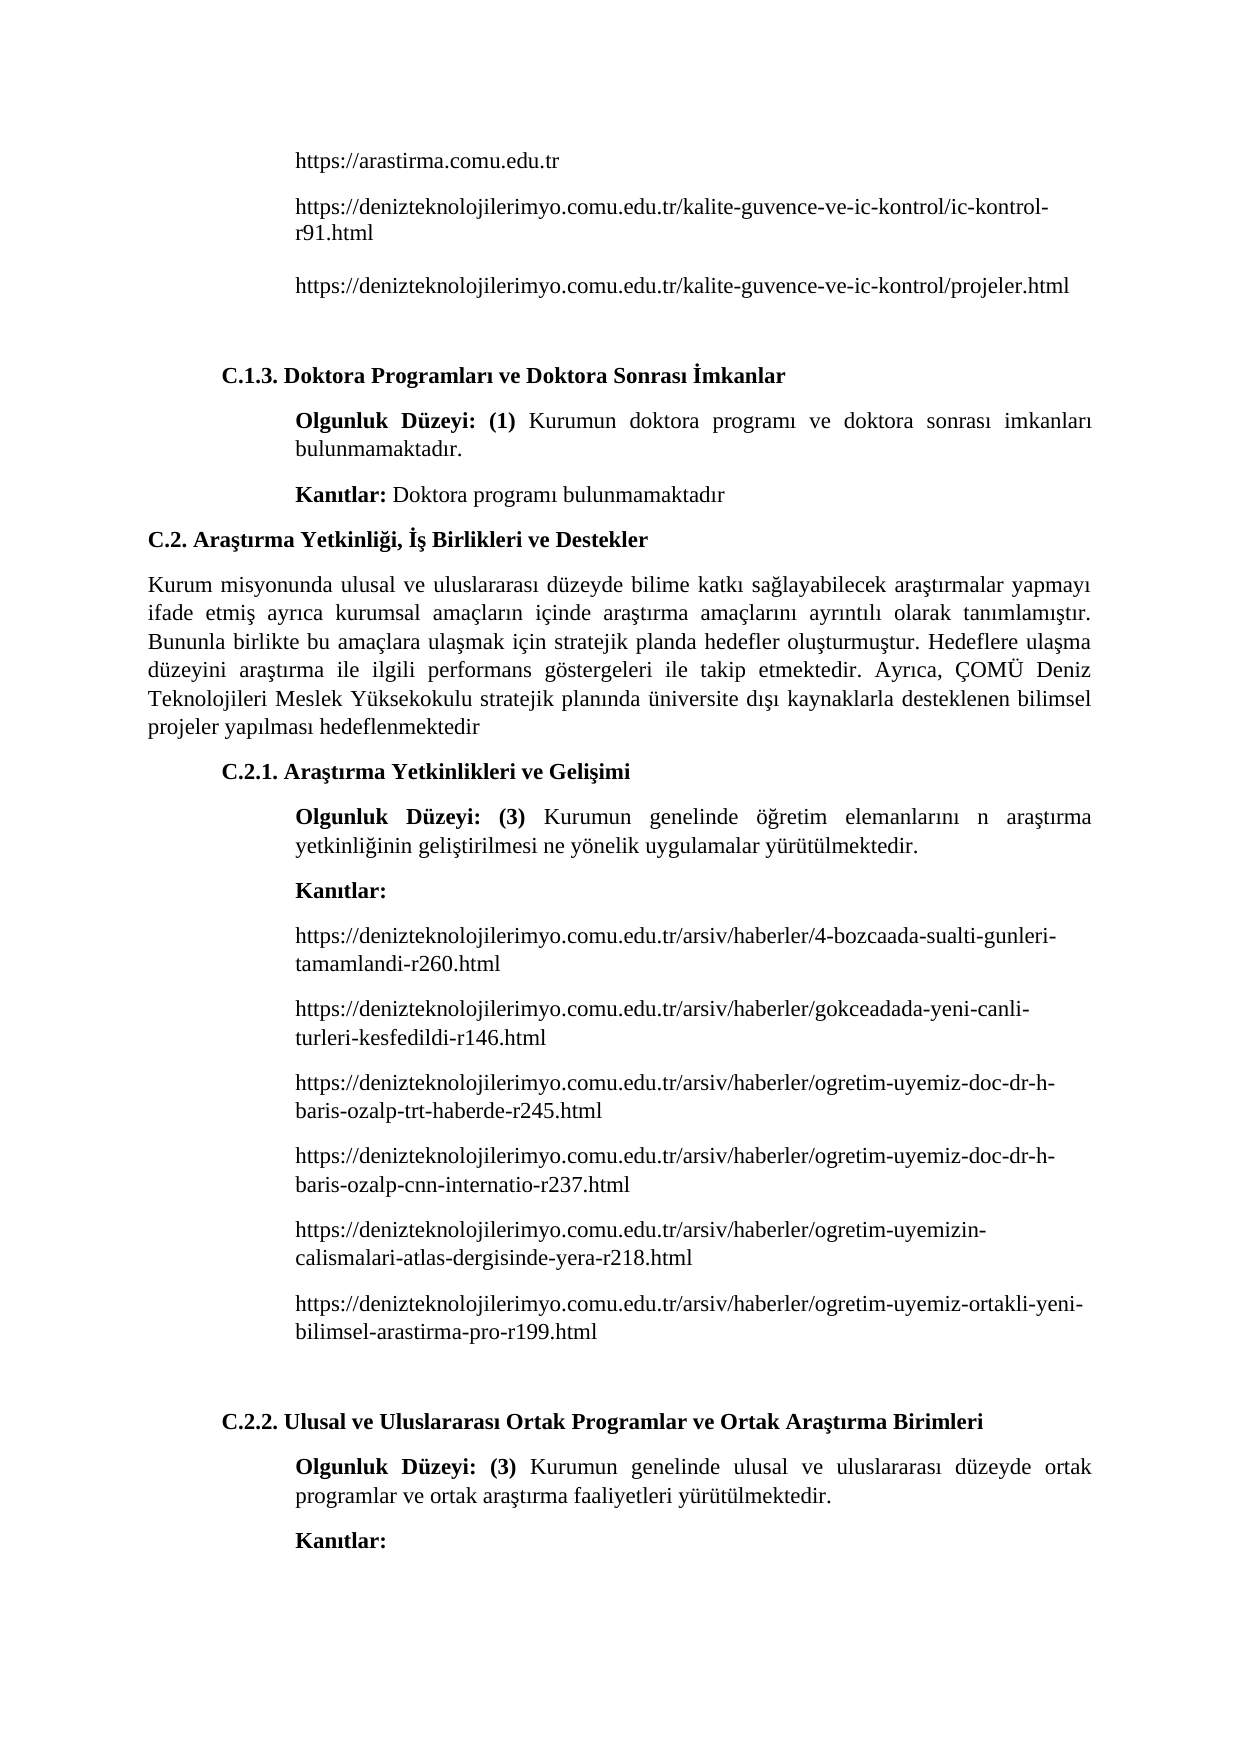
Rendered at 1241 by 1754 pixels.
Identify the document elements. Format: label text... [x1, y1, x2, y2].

text https://arastirma.comu.edu.tr [295, 148, 1093, 174]
text https://denizteknolojilerimyo.comu.edu.tr/arsiv/haberler/gokceadada-yeni-canli-turleri-kesfedildi-r146.html [295, 995, 1093, 1050]
text https://denizteknolojilerimyo.comu.edu.tr/kalite-guvence-ve-ic-kontrol/projeler.html [295, 272, 1093, 298]
text C.2.1. Araştırma Yetkinlikleri ve Gelişimi [148, 758, 1093, 784]
text https://denizteknolojilerimyo.comu.edu.tr/arsiv/haberler/4-bozcaada-sualti-gunleri-tamamlandi-r260.html [295, 922, 1093, 977]
text Kanıtlar: Doktora programı bulunmamaktadır [221, 481, 1093, 507]
text Kanıtlar: [221, 877, 1093, 903]
text C.1.3. Doktora Programları ve Doktora Sonrası İmkanlar [148, 362, 1093, 388]
text https://denizteknolojilerimyo.comu.edu.tr/arsiv/haberler/ogretim-uyemiz-ortakli-yeni-bilimsel-arastirma-pro-r199.html [295, 1289, 1093, 1344]
text Olgunluk Düzeyi: (3) Kurumun genelinde ulusal ve uluslararası düzeyde ortak programlar ve ortak araştırma faaliyetleri yürütülmektedir. [295, 1453, 1093, 1508]
text Kanıtlar: [295, 1527, 1093, 1553]
text https://denizteknolojilerimyo.comu.edu.tr/arsiv/haberler/ogretim-uyemizin-calismalari-atlas-dergisinde-yera-r218.html [295, 1216, 1093, 1271]
text Olgunluk Düzeyi: (3) Kurumun genelinde öğretim elemanlarını n araştırma yetkinliğinin geliştirilmesi ne yönelik uygulamalar yürütülmektedir. [295, 803, 1093, 858]
text Kurum misyonunda ulusal ve uluslararası düzeyde bilime katkı sağlayabilecek araştırmalar yapmayı ifade etmiş ayrıca kurumsal amaçların içinde araştırma amaçlarını ayrıntılı olarak tanımlamıştır. Bununla birlikte bu amaçlara ulaşmak için stratejik planda hedefler oluşturmuştur. Hedeflere ulaşma düzeyini araştırma ile ilgili performans göstergeleri ile takip etmektedir. Ayrıca, ÇOMÜ Deniz Teknolojileri Meslek Yüksekokulu stratejik planında üniversite dışı kaynaklarla desteklenen bilimsel projeler yapılması hedeflenmektedir [148, 571, 1093, 739]
text https://denizteknolojilerimyo.comu.edu.tr/arsiv/haberler/ogretim-uyemiz-doc-dr-h-baris-ozalp-cnn-internatio-r237.html [295, 1142, 1093, 1197]
text C.2.2. Ulusal ve Uluslararası Ortak Programlar ve Ortak Araştırma Birimleri [148, 1408, 1093, 1434]
text Olgunluk Düzeyi: (1) Kurumun doktora programı ve doktora sonrası imkanları bulunmamaktadır. [295, 407, 1093, 462]
text https://denizteknolojilerimyo.comu.edu.tr/arsiv/haberler/ogretim-uyemiz-doc-dr-h-baris-ozalp-trt-haberde-r245.html [295, 1069, 1093, 1124]
text https://denizteknolojilerimyo.comu.edu.tr/kalite-guvence-ve-ic-kontrol/ic-kontrol-r91.html [295, 193, 1093, 245]
text C.2. Araştırma Yetkinliği, İş Birlikleri ve Destekler [148, 526, 1093, 552]
